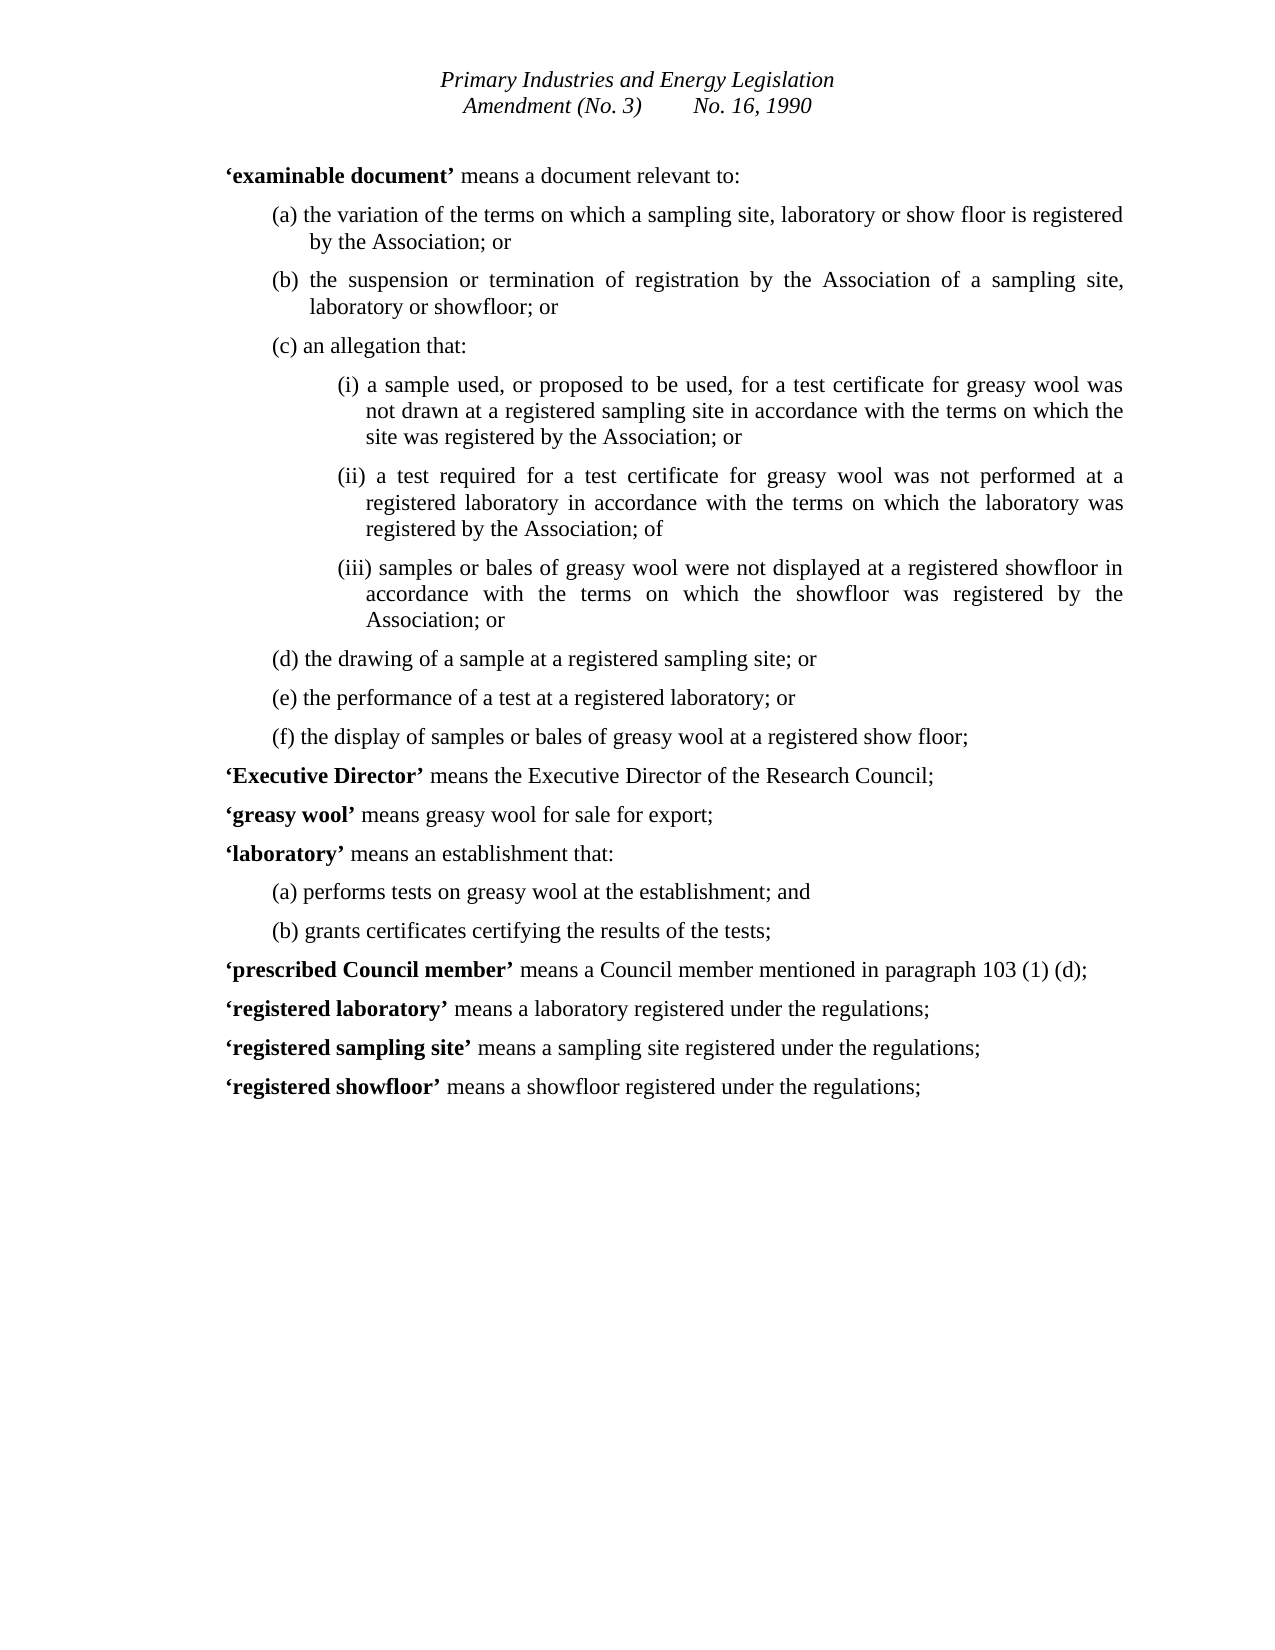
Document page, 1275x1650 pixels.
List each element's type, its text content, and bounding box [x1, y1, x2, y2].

text ‘greasy wool’ means greasy wool for sale for export; [225, 801, 1125, 827]
text (c) an allegation that: [272, 332, 1125, 358]
text ‘Executive Director’ means the Executive Director of the Research Council; [225, 762, 1125, 788]
text ‘registered sampling site’ means a sampling site registered under the regulations; [225, 1034, 1125, 1060]
text (d) the drawing of a sample at a registered sampling site; or [272, 645, 1125, 672]
text ‘registered laboratory’ means a laboratory registered under the regulations; [225, 995, 1125, 1021]
text ‘prescribed Council member’ means a Council member mentioned in paragraph 103 (1) (d); [225, 956, 1125, 982]
text (f) the display of samples or bales of greasy wool at a registered show floor; [272, 723, 1125, 749]
text (iii) samples or bales of greasy wool were not displayed at a registered showfloor in accordance with the terms on which the showfloor was registered by the Association; or [337, 554, 1125, 633]
text (a) performs tests on greasy wool at the establishment; and [272, 878, 1125, 905]
text (ii) a test required for a test certificate for greasy wool was not performed at a registered laboratory in accordance with the terms on which the laboratory was registered by the Association; of [337, 462, 1125, 541]
text (a) the variation of the terms on which a sampling site, laboratory or show floor is registered by the Association; or [272, 201, 1125, 254]
text ‘examinable document’ means a document relevant to: [225, 162, 1125, 189]
text (b) grants certificates certifying the results of the tests; [272, 917, 1125, 944]
text (b) the suspension or termination of registration by the Association of a sampling site, laboratory or showfloor; or [272, 267, 1125, 319]
text (e) the performance of a test at a registered laboratory; or [272, 684, 1125, 711]
text (i) a sample used, or proposed to be used, for a test certificate for greasy wool was not drawn at a registered sampling site in accordance with the terms on which the site was registered by the Association; or [337, 371, 1125, 450]
text ‘registered showfloor’ means a showfloor registered under the regulations; [225, 1073, 1125, 1099]
text ‘laboratory’ means an establishment that: [225, 839, 1125, 866]
